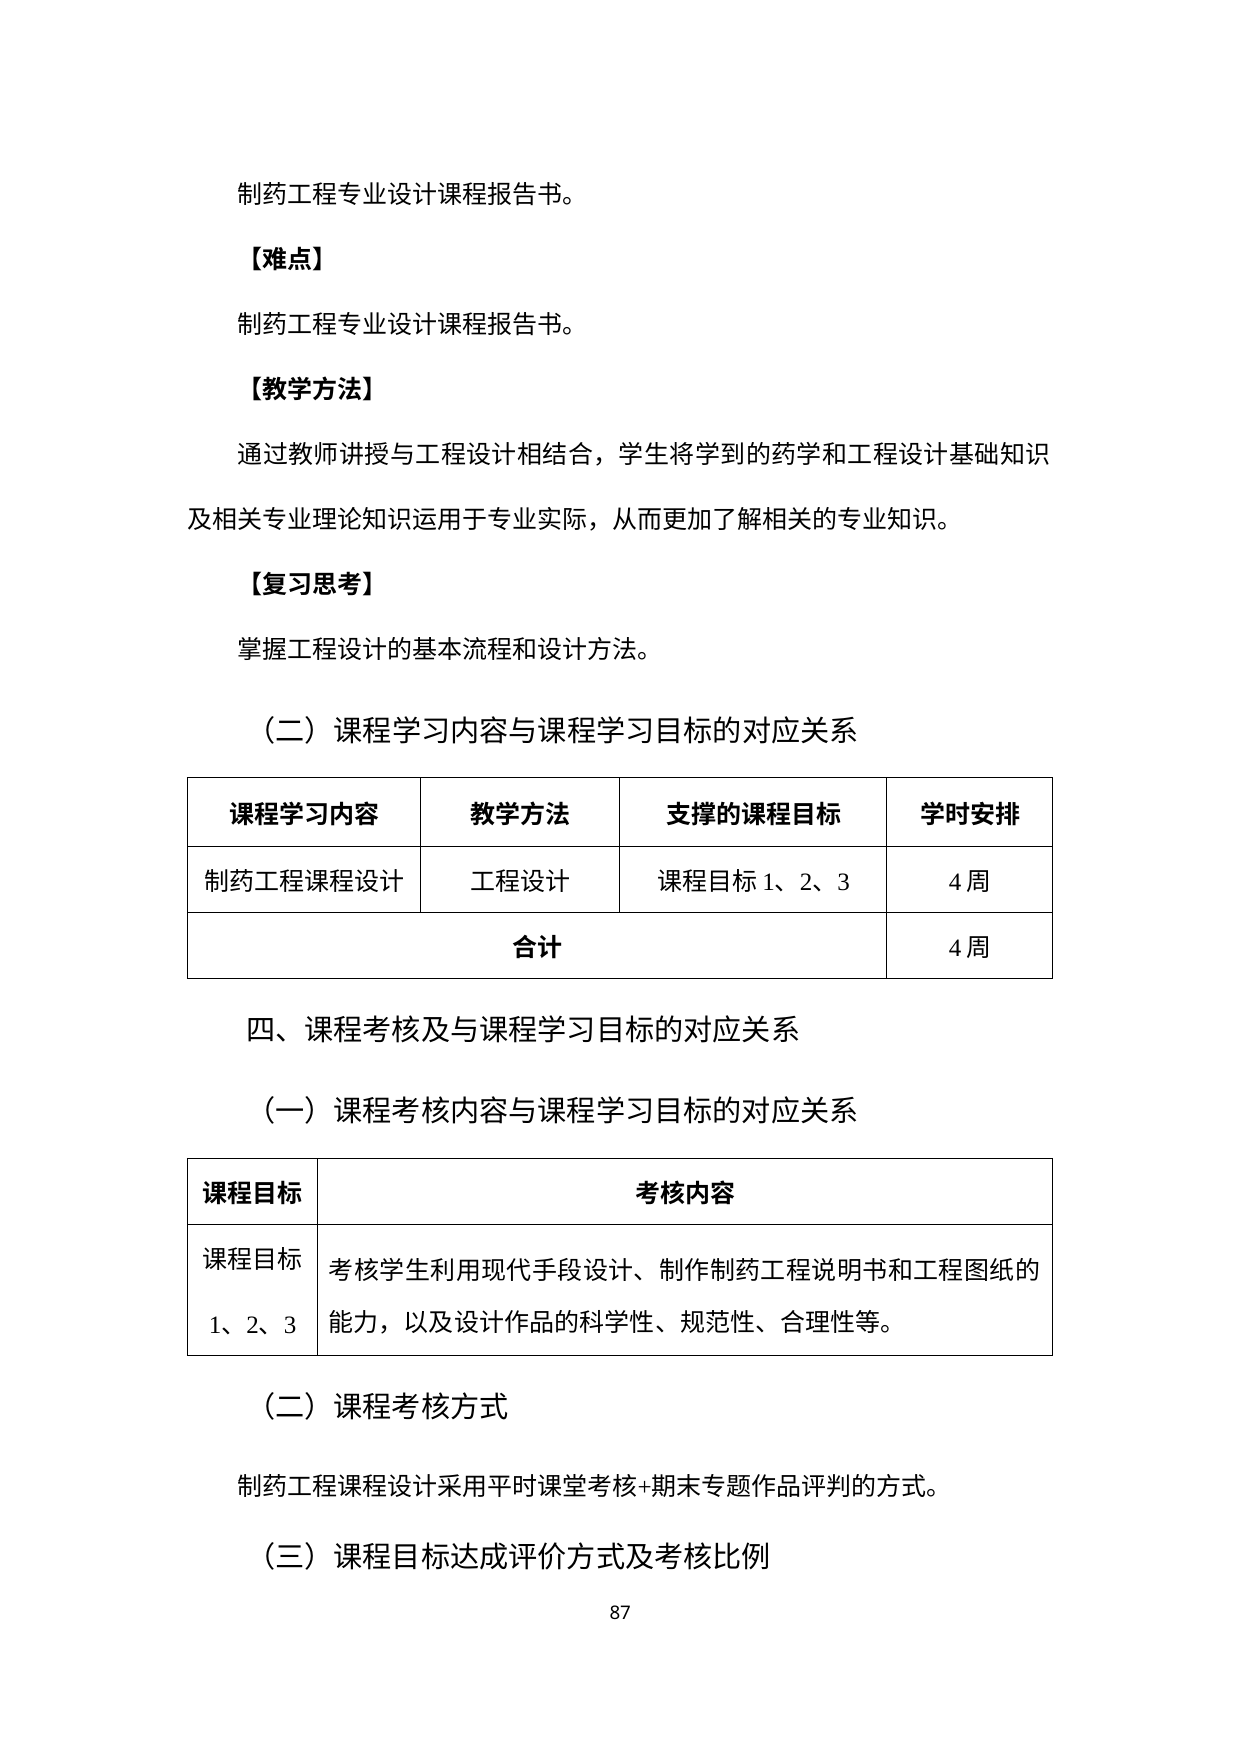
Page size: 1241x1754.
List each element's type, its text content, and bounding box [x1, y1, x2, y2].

table_header 课程学习内容 [188, 778, 420, 846]
table_cell 4周 [887, 847, 1052, 912]
table_header 支撑的课程目标 [620, 778, 886, 846]
text 【难点】 [187, 225, 1053, 290]
text （三）课程目标达成评价方式及考核比例 [187, 1522, 1053, 1587]
text 【复习思考】 [187, 550, 1053, 615]
table_header 教学方法 [421, 778, 619, 846]
table_cell 合计 [188, 913, 886, 978]
text 掌握工程设计的基本流程和设计方法。 [187, 615, 1053, 680]
table_cell 课程目标1、2、3 [620, 847, 886, 912]
text （二）课程学习内容与课程学习目标的对应关系 [246, 696, 1053, 761]
table_cell 制药工程课程设计 [188, 847, 420, 912]
table_cell 4周 [887, 913, 1052, 978]
text 通过教师讲授与工程设计相结合，学生将学到的药学和工程设计基础知识及相关专业理论知识运用于专业实际，从而更加了解相关的专业知识。 [187, 420, 1053, 550]
text 制药工程专业设计课程报告书。 [187, 290, 1053, 355]
table_header 课程目标 [188, 1159, 317, 1224]
table_cell 课程目标1、2、3 [188, 1225, 317, 1355]
text 四、课程考核及与课程学习目标的对应关系 [187, 995, 1053, 1060]
text 制药工程专业设计课程报告书。 [187, 160, 1053, 225]
table_cell 工程设计 [421, 847, 619, 912]
table_header 考核内容 [318, 1159, 1052, 1224]
text 【教学方法】 [187, 355, 1053, 420]
text （一）课程考核内容与课程学习目标的对应关系 [187, 1077, 1053, 1142]
text 制药工程课程设计采用平时课堂考核+期末专题作品评判的方式。 [187, 1453, 1053, 1506]
text （二）课程考核方式 [187, 1372, 1053, 1437]
table_header 学时安排 [887, 778, 1052, 846]
table_cell 考核学生利用现代手段设计、制作制药工程说明书和工程图纸的能力，以及设计作品的科学性、规范性、合理性等。 [318, 1225, 1052, 1355]
